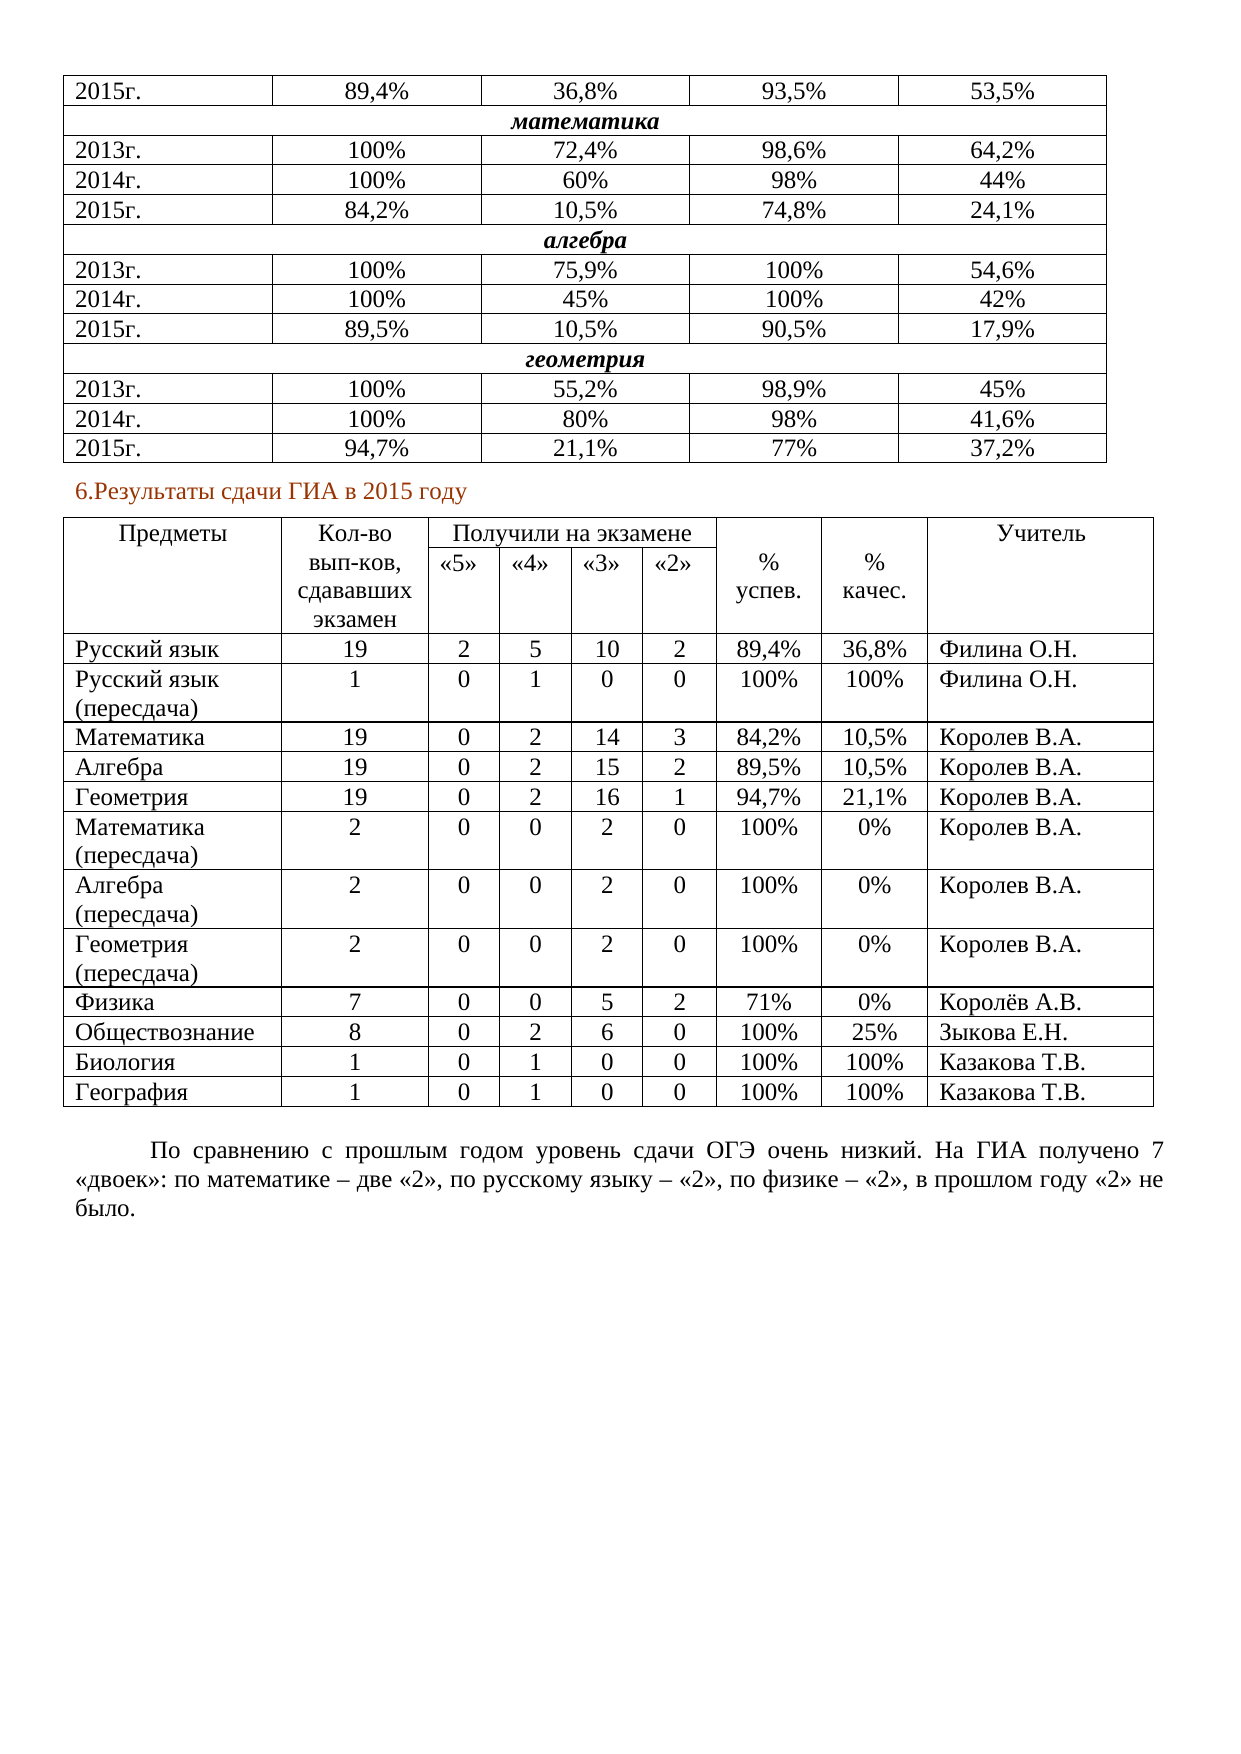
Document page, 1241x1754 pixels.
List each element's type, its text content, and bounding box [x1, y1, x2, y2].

table_cell 2 [282, 929, 428, 986]
table_cell Королёв А.В. [928, 988, 1153, 1016]
table_cell 0% [822, 988, 927, 1016]
table_cell 60% [482, 165, 689, 194]
table_cell 0 [643, 929, 716, 986]
table_cell 0 [500, 870, 571, 928]
table_cell 1 [282, 664, 428, 721]
table_cell 100% [717, 870, 821, 928]
table_cell 10,5% [482, 314, 689, 343]
table_cell 0 [429, 752, 499, 781]
table_cell Математика (пересдача) [64, 812, 281, 869]
table_cell 1 [500, 1077, 571, 1106]
table_cell Королев В.А. [928, 870, 1153, 928]
table_cell 55,2% [482, 374, 689, 403]
table_cell 5 [572, 988, 642, 1016]
table_cell 100% [273, 136, 481, 164]
table_cell Казакова Т.В. [928, 1077, 1153, 1106]
table_cell 0 [429, 988, 499, 1016]
table_cell 10 [572, 634, 642, 663]
table_cell 1 [282, 1077, 428, 1106]
table_cell 2014г. [64, 285, 272, 313]
table_cell 0 [429, 870, 499, 928]
text По сравнению с прошлым годом уровень сдачи ОГЭ очень низкий. На ГИА получено 7 «двоек»: по математике – две «2», по русскому языку – «2», по физике – «2», в прошлом году «2» не было. [75, 1135, 1165, 1222]
table_cell 2014г. [64, 165, 272, 194]
table_cell 36,8% [822, 634, 927, 663]
table_cell Королев В.А. [928, 723, 1153, 751]
table_cell 90,5% [690, 314, 898, 343]
table_cell Физика [64, 988, 281, 1016]
table_cell 98% [690, 404, 898, 432]
table_cell 17,9% [899, 314, 1106, 343]
table_cell 100% [273, 165, 481, 194]
table_cell Русский язык (пересдача) [64, 664, 281, 721]
table_cell «5» [429, 548, 499, 633]
table_cell 2 [572, 870, 642, 928]
table_cell 98% [690, 165, 898, 194]
table_cell 44% [899, 165, 1106, 194]
table_cell Математика [64, 723, 281, 751]
table_cell алгебра [64, 225, 1106, 254]
table_cell 6 [572, 1017, 642, 1046]
table_cell 2 [572, 929, 642, 986]
table_cell 25% [822, 1017, 927, 1046]
table_cell 2 [643, 752, 716, 781]
table_cell 0% [822, 870, 927, 928]
table_cell 0 [429, 782, 499, 811]
table_cell 0 [643, 1077, 716, 1106]
table_cell 0 [500, 929, 571, 986]
table_cell 0 [643, 1017, 716, 1046]
table_cell 84,2% [273, 195, 481, 224]
table_header Кол-во вып-ков, сдававших экзамен [282, 518, 428, 633]
table_cell Геометрия [64, 782, 281, 811]
table_cell Обществознание [64, 1017, 281, 1046]
table_cell 19 [282, 634, 428, 663]
table_cell 0 [643, 870, 716, 928]
table_cell 2 [500, 723, 571, 751]
table_cell Биология [64, 1047, 281, 1076]
table_cell 64,2% [899, 136, 1106, 164]
table_cell 89,4% [717, 634, 821, 663]
table_cell 0 [572, 1077, 642, 1106]
table_header Получили на экзамене [429, 518, 716, 547]
table_cell Королев В.А. [928, 929, 1153, 986]
table_cell 53,5% [899, 76, 1106, 105]
table_cell Геометрия (пересдача) [64, 929, 281, 986]
table_cell 2015г. [64, 195, 272, 224]
table_cell 0 [429, 1077, 499, 1106]
table_cell 0 [572, 664, 642, 721]
table_cell 80% [482, 404, 689, 432]
table_cell 21,1% [822, 782, 927, 811]
table_cell 0 [429, 1017, 499, 1046]
table_cell 100% [717, 1047, 821, 1076]
table_cell 89,5% [717, 752, 821, 781]
table_cell 2 [282, 812, 428, 869]
table_cell 1 [500, 1047, 571, 1076]
table_cell 0 [429, 812, 499, 869]
table_cell 16 [572, 782, 642, 811]
table_cell 0 [643, 812, 716, 869]
table_cell 2 [282, 870, 428, 928]
table_cell математика [64, 106, 1106, 134]
table_cell Королев В.А. [928, 812, 1153, 869]
table_cell 14 [572, 723, 642, 751]
table_cell 0 [500, 988, 571, 1016]
table_cell 10,5% [482, 195, 689, 224]
table_cell 7 [282, 988, 428, 1016]
table_cell Королев В.А. [928, 752, 1153, 781]
table_cell 0 [643, 1047, 716, 1076]
table_cell 74,8% [690, 195, 898, 224]
table_cell 2 [500, 1017, 571, 1046]
table_cell 100% [822, 664, 927, 721]
table_cell 100% [822, 1047, 927, 1076]
table_cell 100% [717, 1017, 821, 1046]
table_cell Алгебра (пересдача) [64, 870, 281, 928]
table_cell 19 [282, 752, 428, 781]
table_cell 100% [273, 285, 481, 313]
table_cell 2015г. [64, 314, 272, 343]
table_cell Зыкова Е.Н. [928, 1017, 1153, 1046]
table_cell География [64, 1077, 281, 1106]
table_cell 2014г. [64, 404, 272, 432]
table_cell 19 [282, 723, 428, 751]
table_cell 89,5% [273, 314, 481, 343]
table_cell «2» [643, 548, 716, 633]
table_cell 0 [429, 929, 499, 986]
table_cell 2 [643, 988, 716, 1016]
table_cell 100% [690, 285, 898, 313]
table_cell 98,9% [690, 374, 898, 403]
table_cell 21,1% [482, 434, 689, 462]
table_cell 45% [482, 285, 689, 313]
table_cell 100% [690, 255, 898, 283]
table_cell 100% [717, 664, 821, 721]
table_cell 0% [822, 929, 927, 986]
table_cell 94,7% [717, 782, 821, 811]
table_cell 36,8% [482, 76, 689, 105]
table_cell 2 [643, 634, 716, 663]
table_cell 0 [429, 723, 499, 751]
table_cell 100% [717, 812, 821, 869]
table_cell геометрия [64, 344, 1106, 373]
table_cell 1 [643, 782, 716, 811]
table_cell 100% [273, 404, 481, 432]
table_cell 71% [717, 988, 821, 1016]
table_cell 0 [572, 1047, 642, 1076]
table_cell 84,2% [717, 723, 821, 751]
table_cell 15 [572, 752, 642, 781]
table_cell Русский язык [64, 634, 281, 663]
table_cell 94,7% [273, 434, 481, 462]
table_cell 89,4% [273, 76, 481, 105]
table_cell 24,1% [899, 195, 1106, 224]
table_header % качес. [822, 518, 927, 633]
table_cell 2013г. [64, 374, 272, 403]
table_cell 93,5% [690, 76, 898, 105]
table_cell Филина О.Н. [928, 664, 1153, 721]
table_cell 10,5% [822, 723, 927, 751]
table_cell 0 [429, 1047, 499, 1076]
table_cell «4» [500, 548, 571, 633]
table_cell 0% [822, 812, 927, 869]
table_cell 19 [282, 782, 428, 811]
table_cell 100% [717, 1077, 821, 1106]
table_cell 2 [500, 782, 571, 811]
table_cell 0 [500, 812, 571, 869]
table_cell 5 [500, 634, 571, 663]
table_cell 42% [899, 285, 1106, 313]
table_cell Королев В.А. [928, 782, 1153, 811]
table_cell 1 [282, 1047, 428, 1076]
table_cell 2 [429, 634, 499, 663]
table_cell 41,6% [899, 404, 1106, 432]
table_cell 98,6% [690, 136, 898, 164]
table_cell 77% [690, 434, 898, 462]
table_cell 0 [643, 664, 716, 721]
table_cell 1 [500, 664, 571, 721]
table_cell «3» [572, 548, 642, 633]
table_cell 8 [282, 1017, 428, 1046]
table_cell 2 [572, 812, 642, 869]
table_cell 72,4% [482, 136, 689, 164]
table_cell 100% [273, 374, 481, 403]
table_cell Алгебра [64, 752, 281, 781]
table_cell 10,5% [822, 752, 927, 781]
table_cell 75,9% [482, 255, 689, 283]
table_cell 3 [643, 723, 716, 751]
table_cell 0 [429, 664, 499, 721]
table_cell 100% [273, 255, 481, 283]
table_cell 2013г. [64, 136, 272, 164]
table_cell 2015г. [64, 434, 272, 462]
table_cell 100% [717, 929, 821, 986]
table_header Учитель [928, 518, 1153, 633]
table_cell 37,2% [899, 434, 1106, 462]
table_cell 54,6% [899, 255, 1106, 283]
table_header Предметы [64, 518, 281, 633]
table_cell Казакова Т.В. [928, 1047, 1153, 1076]
text 6.Результаты сдачи ГИА в 2015 году [75, 476, 1165, 504]
table_cell Филина О.Н. [928, 634, 1153, 663]
table_cell 100% [822, 1077, 927, 1106]
table_cell 2015г. [64, 76, 272, 105]
table_cell 2 [500, 752, 571, 781]
table_cell 45% [899, 374, 1106, 403]
table_header % успев. [717, 518, 821, 633]
table_cell 2013г. [64, 255, 272, 283]
